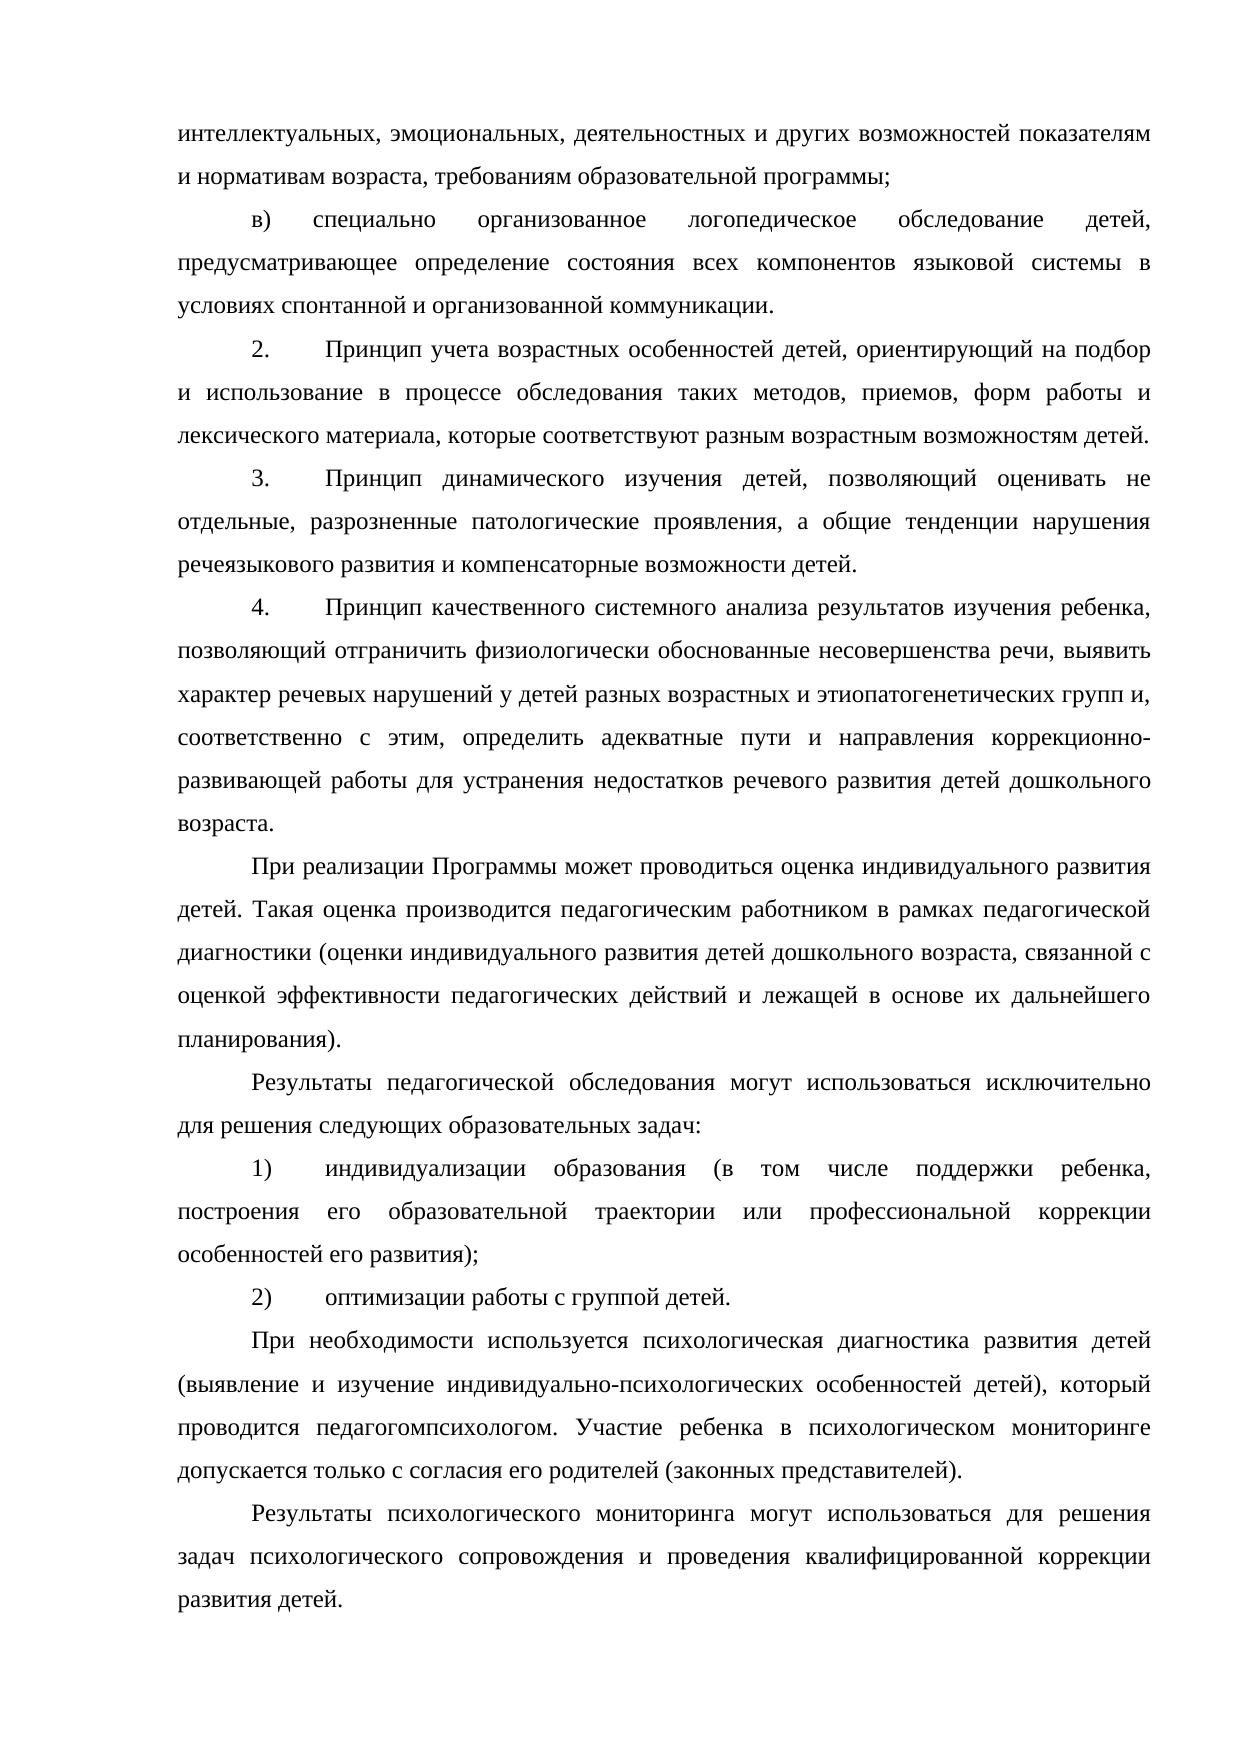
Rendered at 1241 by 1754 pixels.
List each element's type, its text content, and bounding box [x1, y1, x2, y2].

text Результаты педагогической обследования могут использоваться исключительно для решения следующих образовательных задач: [177, 1067, 1152, 1139]
text 4. Принцип качественного системного анализа результатов изучения ребенка, позволяющий отграничить физиологически обоснованные несовершенства речи, выявить характер речевых нарушений у детей разных возрастных и этиопатогенетических групп и, соответственно с этим, определить адекватные пути и направления коррекционно-развивающей работы для устранения недостатков речевого развития детей дошкольного возраста. [177, 592, 1152, 837]
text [177, 118, 1152, 190]
text 2) оптимизации работы с группой детей. [177, 1282, 1152, 1311]
text 3. Принцип динамического изучения детей, позволяющий оценивать не отдельные, разрозненные патологические проявления, а общие тенденции нарушения речеязыкового развития и компенсаторные возможности детей. [177, 463, 1152, 578]
text При необходимости используется психологическая диагностика развития детей (выявление и изучение индивидуально-психологических особенностей детей), который проводится педагогомпсихологом. Участие ребенка в психологическом мониторинге допускается только с согласия его родителей (законных представителей). [177, 1326, 1152, 1484]
text 1) индивидуализации образования (в том числе поддержки ребенка, построения его образовательной траектории или профессиональной коррекции особенностей его развития); [177, 1153, 1152, 1268]
text 2. Принцип учета возрастных особенностей детей, ориентирующий на подбор и использование в процессе обследования таких методов, приемов, форм работы и лексического материала, которые соответствуют разным возрастным возможностям детей. [177, 334, 1152, 449]
text Результаты психологического мониторинга могут использоваться для решения задач психологического сопровождения и проведения квалифицированной коррекции развития детей. [177, 1498, 1152, 1613]
text в) специально организованное логопедическое обследование детей, предусматривающее определение состояния всех компонентов языковой системы в условиях спонтанной и организованной коммуникации. [177, 204, 1152, 319]
text При реализации Программы может проводиться оценка индивидуального развития детей. Такая оценка производится педагогическим работником в рамках педагогической диагностики (оценки индивидуального развития детей дошкольного возраста, связанной с оценкой эффективности педагогических действий и лежащей в основе их дальнейшего планирования). [177, 851, 1152, 1052]
